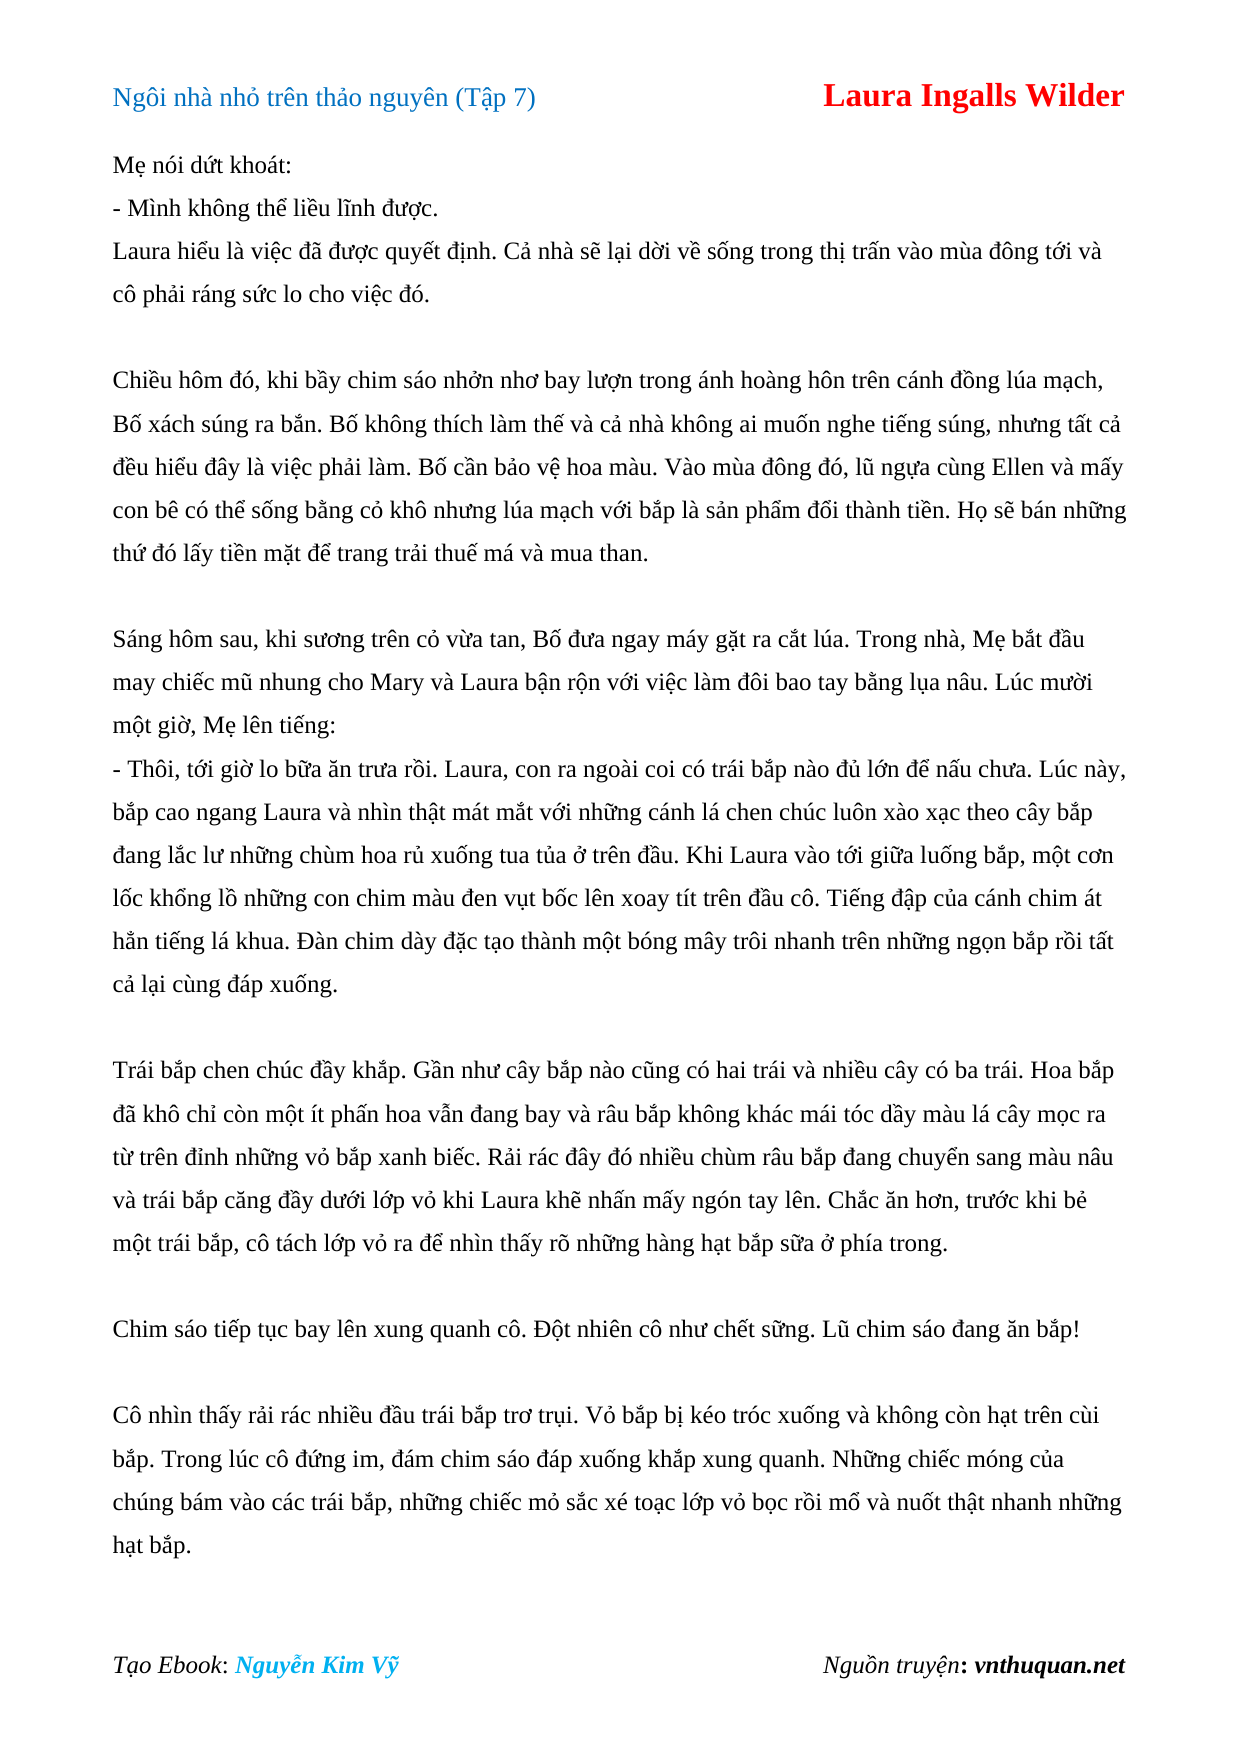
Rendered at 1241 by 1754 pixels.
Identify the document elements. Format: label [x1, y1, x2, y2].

text [112, 150, 1128, 1602]
